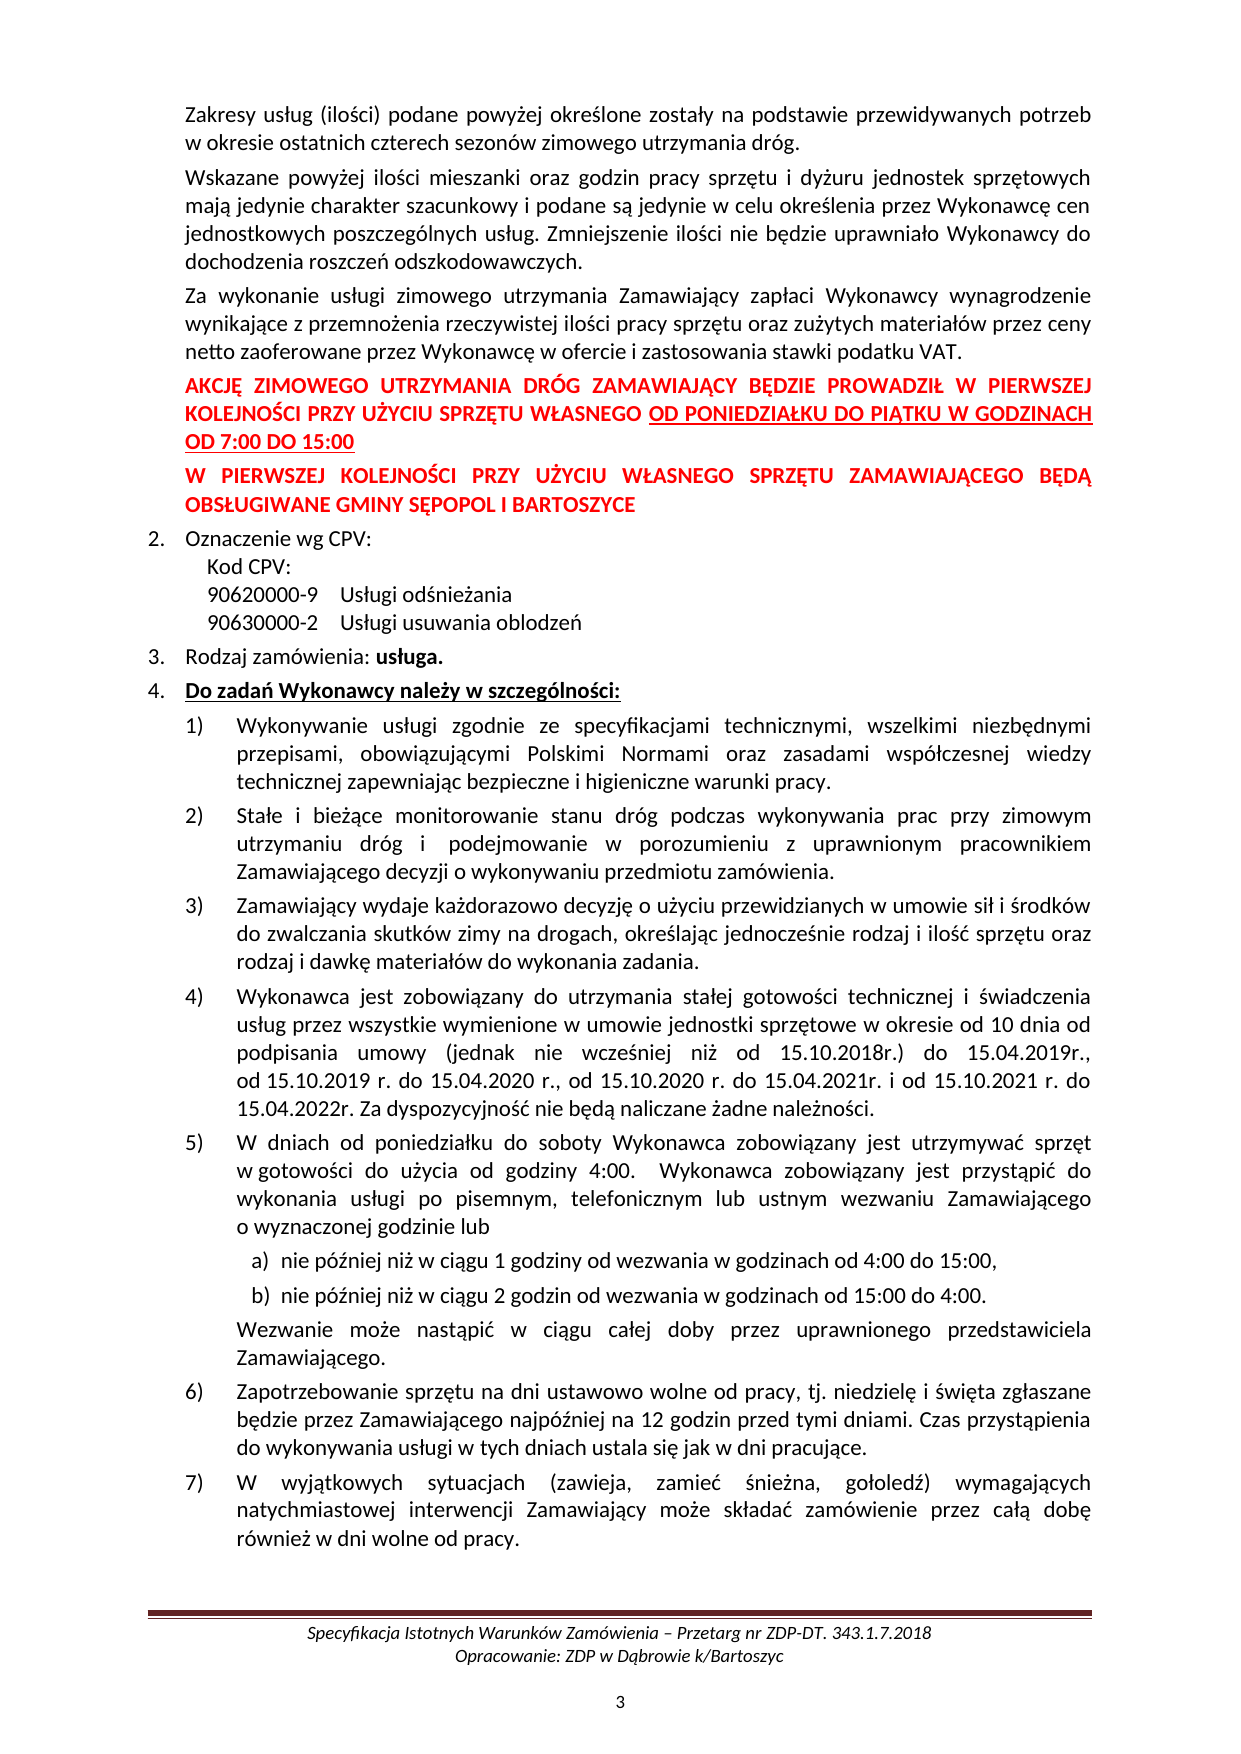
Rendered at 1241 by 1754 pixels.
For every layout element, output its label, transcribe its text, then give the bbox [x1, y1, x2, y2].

text 90620000-9 Usługi odśnieżania [207, 580, 1092, 608]
list Wykonawca jest zobowiązany do utrzymania stałej gotowości technicznej i świadczenia usług przez wszystkie wymienione w umowie jednostki sprzętowe w okresie od 10 dnia od podpisania umowy (jednak nie wcześniej niż od 15.10.2018r.) do 15.04.2019r., od 15.10.2019 r. do 15.04.2020 r., od 15.10.2020 r. do 15.04.2021r. i od 15.10.2021 r. do 15.04.2022r. Za dyspozycyjność nie będą naliczane żadne należności. [185, 982, 1092, 1122]
list Zamawiający wydaje każdorazowo decyzję o użyciu przewidzianych w umowie sił i środków do zwalczania skutków zimy na drogach, określając jednocześnie rodzaj i ilość sprzętu oraz rodzaj i dawkę materiałów do wykonania zadania. [185, 891, 1092, 976]
list Rodzaj zamówienia: usługa. [148, 642, 1092, 670]
list Stałe i bieżące monitorowanie stanu dróg podczas wykonywania prac przy zimowym utrzymaniu dróg i podejmowanie w porozumieniu z uprawnionym pracownikiem Zamawiającego decyzji o wykonywaniu przedmiotu zamówienia. [185, 801, 1092, 885]
list W wyjątkowych sytuacjach (zawieja, zamieć śnieżna, gołoledź) wymagających natychmiastowej interwencji Zamawiający może składać zamówienie przez całą dobę również w dni wolne od pracy. [185, 1468, 1092, 1552]
list Do zadań Wykonawcy należy w szczególności: [148, 677, 1092, 704]
list nie później niż w ciągu 1 godziny od wezwania w godzinach od 4:00 do 15:00, [251, 1246, 1092, 1274]
list W dniach od poniedziałku do soboty Wykonawca zobowiązany jest utrzymywać sprzęt w gotowości do użycia od godziny 4:00. Wykonawca zobowiązany jest przystąpić do wykonania usługi po pisemnym, telefonicznym lub ustnym wezwaniu Zamawiającego o wyznaczonej godzinie lub [185, 1128, 1092, 1240]
list Zapotrzebowanie sprzętu na dni ustawowo wolne od pracy, tj. niedzielę i święta zgłaszane będzie przez Zamawiającego najpóźniej na 12 godzin przed tymi dniami. Czas przystąpienia do wykonywania usługi w tych dniach ustala się jak w dni pracujące. [185, 1377, 1092, 1461]
text 90630000-2 Usługi usuwania oblodzeń [207, 608, 1092, 636]
text Akcję zimowego utrzymania dróg Zamawiający będzie prowadził w pierwszej kolejności przy użyciu sprzętu własnego od poniedziałku do piątku w Godzinach oD 7:00 do 15:00 [185, 371, 1092, 455]
text Wezwanie może nastąpić w ciągu całej doby przez uprawnionego przedstawiciela Zamawiającego. [236, 1315, 1092, 1371]
text Za wykonanie usługi zimowego utrzymania Zamawiający zapłaci Wykonawcy wynagrodzenie wynikające z przemnożenia rzeczywistej ilości pracy sprzętu oraz zużytych materiałów przez ceny netto zaoferowane przez Wykonawcę w ofercie i zastosowania stawki podatku VAT. [185, 281, 1092, 365]
list Oznaczenie wg CPV: [148, 524, 1092, 552]
text W pierwszej kolejności przy użyciu włAsnego sprzętu Zamawiającego będą obsługiwane gminy sępopol i Bartoszyce [185, 462, 1092, 518]
text Zakresy usług (ilości) podane powyżej określone zostały na podstawie przewidywanych potrzeb w okresie ostatnich czterech sezonów zimowego utrzymania dróg. [185, 100, 1092, 156]
text Kod CPV: [207, 552, 1092, 580]
list nie później niż w ciągu 2 godzin od wezwania w godzinach od 15:00 do 4:00. [251, 1281, 1092, 1309]
text Wskazane powyżej ilości mieszanki oraz godzin pracy sprzętu i dyżuru jednostek sprzętowych mają jedynie charakter szacunkowy i podane są jedynie w celu określenia przez Wykonawcę cen jednostkowych poszczególnych usług. Zmniejszenie ilości nie będzie uprawniało Wykonawcy do dochodzenia roszczeń odszkodowawczych. [185, 163, 1092, 275]
list Wykonywanie usługi zgodnie ze specyfikacjami technicznymi, wszelkimi niezbędnymi przepisami, obowiązującymi Polskimi Normami oraz zasadami współczesnej wiedzy technicznej zapewniając bezpieczne i higieniczne warunki pracy. [185, 711, 1092, 795]
